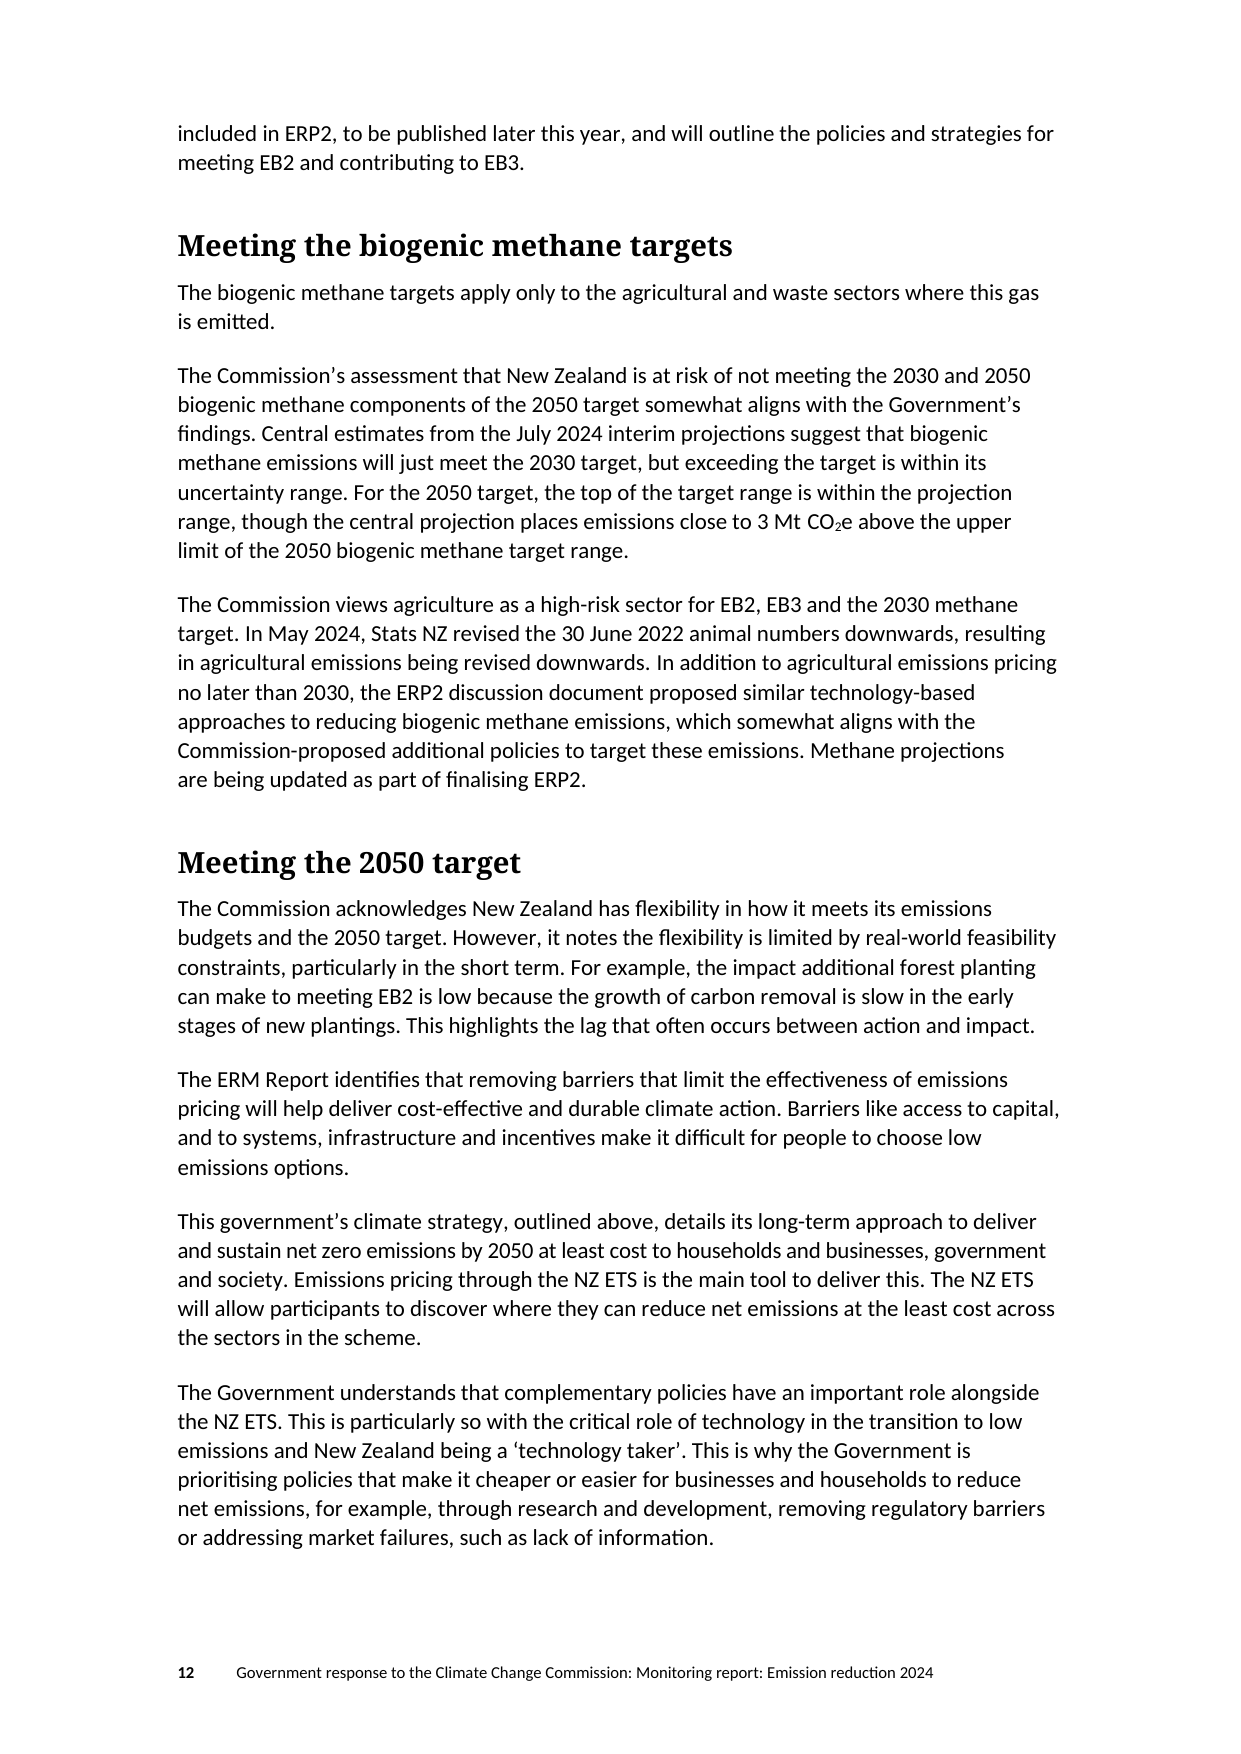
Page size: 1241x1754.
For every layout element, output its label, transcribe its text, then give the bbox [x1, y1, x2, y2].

text The ERM Report identifies that removing barriers that limit the effectiveness of emissions pricing will help deliver cost-effective and durable climate action. Barriers like access to capital, and to systems, infrastructure and incentives make it difficult for people to choose low emissions options. [177, 1064, 1063, 1181]
subtitle Meeting the 2050 target [177, 843, 1063, 881]
text The Commission views agriculture as a high-risk sector for EB2, EB3 and the 2030 methane target. In May 2024, Stats NZ revised the 30 June 2022 animal numbers downwards, resulting in agricultural emissions being revised downwards. In addition to agricultural emissions pricing no later than 2030, the ERP2 discussion document proposed similar technology-based approaches to reducing biogenic methane emissions, which somewhat aligns with the Commission-proposed additional policies to target these emissions. Methane projections are being updated as part of finalising ERP2. [177, 589, 1063, 793]
text The Government understands that complementary policies have an important role alongside the NZ ETS. This is particularly so with the critical role of technology in the transition to low emissions and New Zealand being a ‘technology taker’. This is why the Government is prioritising policies that make it cheaper or easier for businesses and households to reduce net emissions, for example, through research and development, removing regulatory barriers or addressing market failures, such as lack of information. [177, 1376, 1063, 1551]
text The Commission’s assessment that New Zealand is at risk of not meeting the 2030 and 2050 biogenic methane components of the 2050 target somewhat aligns with the Government’s findings. Central estimates from the July 2024 interim projections suggest that biogenic methane emissions will just meet the 2030 target, but exceeding the target is within its uncertainty range. For the 2050 target, the top of the target range is within the projection range, though the central projection places emissions close to 3 Mt CO2e above the upper limit of the 2050 biogenic methane target range. [177, 360, 1063, 564]
text The Commission acknowledges New Zealand has flexibility in how it meets its emissions budgets and the 2050 target. However, it notes the flexibility is limited by real-world feasibility constraints, particularly in the short term. For example, the impact additional forest planting can make to meeting EB2 is low because the growth of carbon removal is slow in the early stages of new plantings. This highlights the lag that often occurs between action and impact. [177, 893, 1063, 1039]
text This government’s climate strategy, outlined above, details its long-term approach to deliver and sustain net zero emissions by 2050 at least cost to households and businesses, government and society. Emissions pricing through the NZ ETS is the main tool to deliver this. The NZ ETS will allow participants to discover where they can reduce net emissions at the least cost across the sectors in the scheme. [177, 1206, 1063, 1351]
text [177, 118, 1063, 176]
subtitle Meeting the biogenic methane targets [177, 226, 1063, 264]
text The biogenic methane targets apply only to the agricultural and waste sectors where this gas is emitted. [177, 276, 1063, 335]
